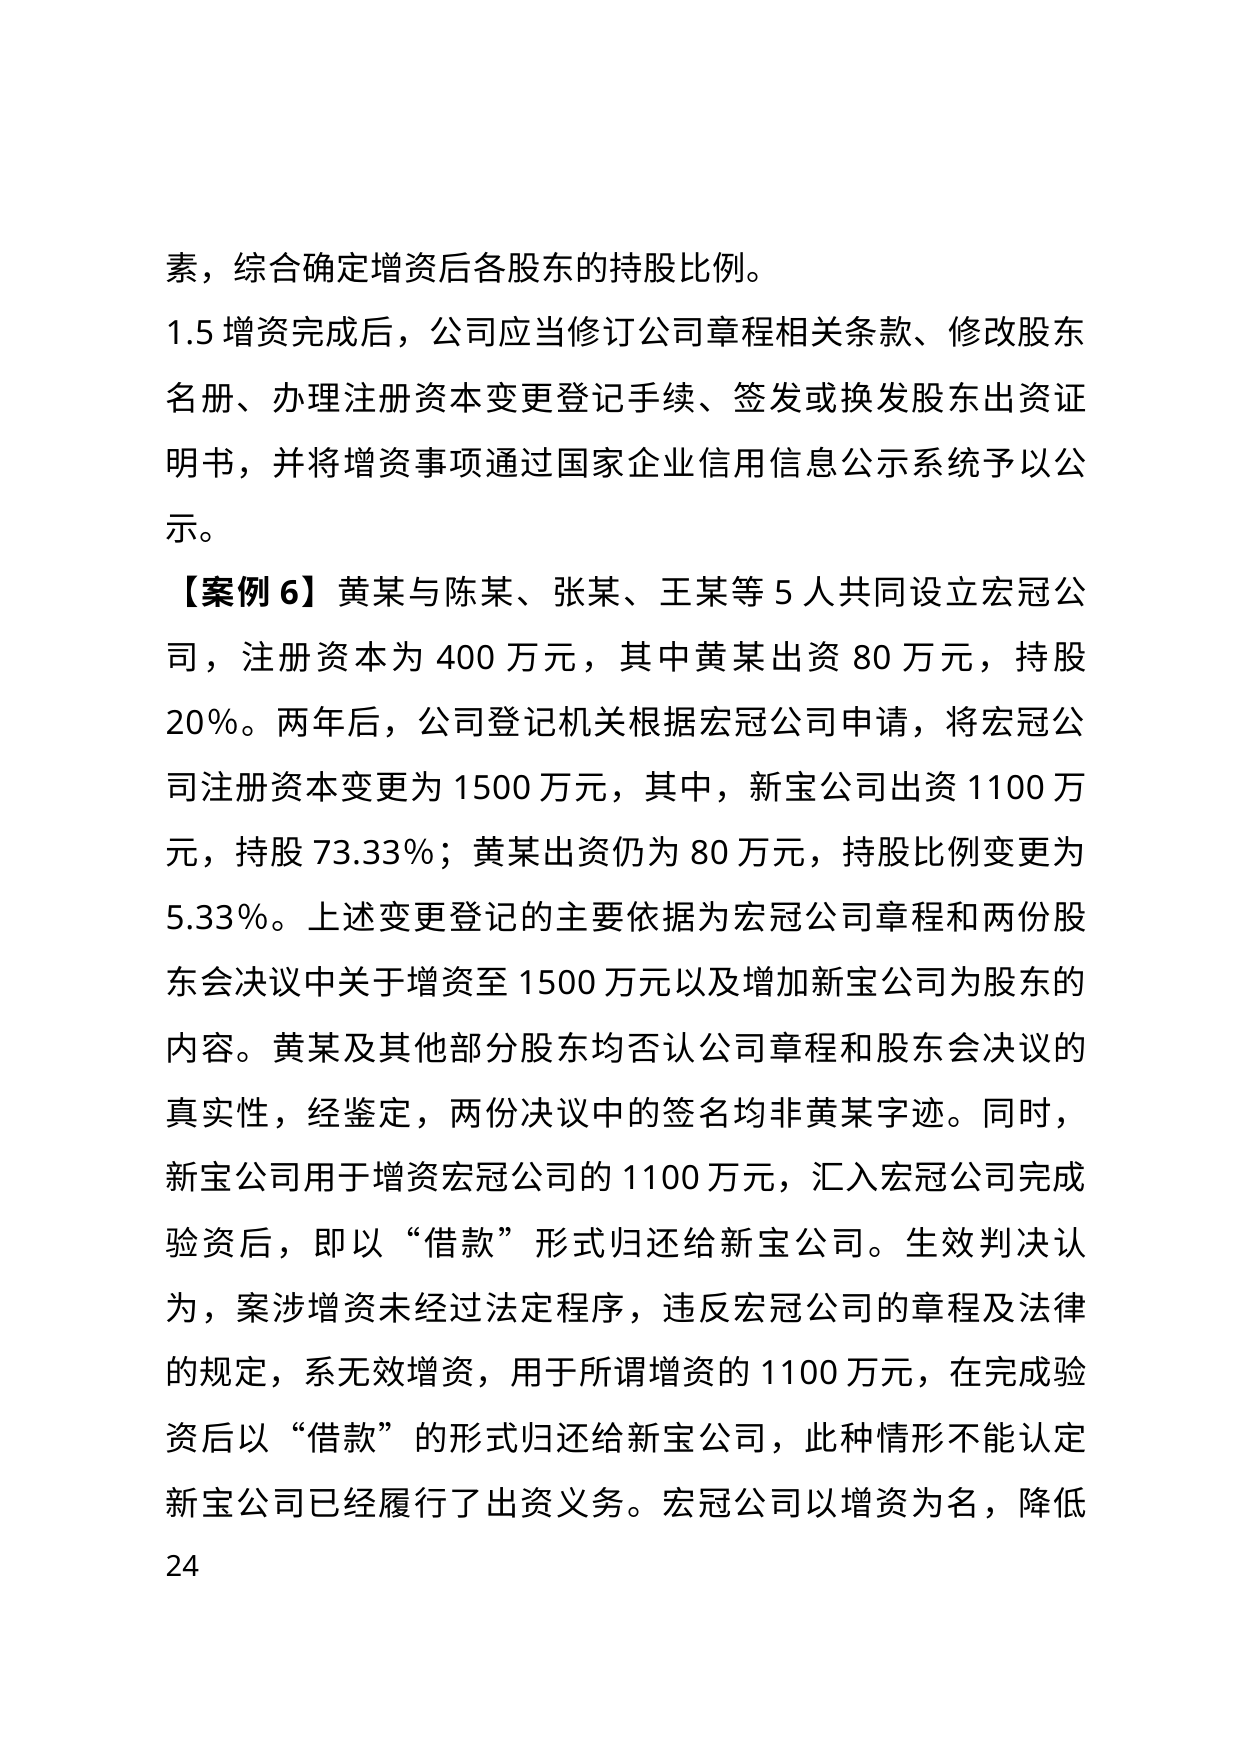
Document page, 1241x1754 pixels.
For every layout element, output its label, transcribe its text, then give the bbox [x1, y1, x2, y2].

text 1.5增资完成后，公司应当修订公司章程相关条款、修改股东名册、办理注册资本变更登记手续、签发或换发股东出资证明书，并将增资事项通过国家企业信用信息公示系统予以公示。 [165, 298, 1087, 558]
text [165, 233, 1087, 298]
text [165, 558, 1087, 1533]
